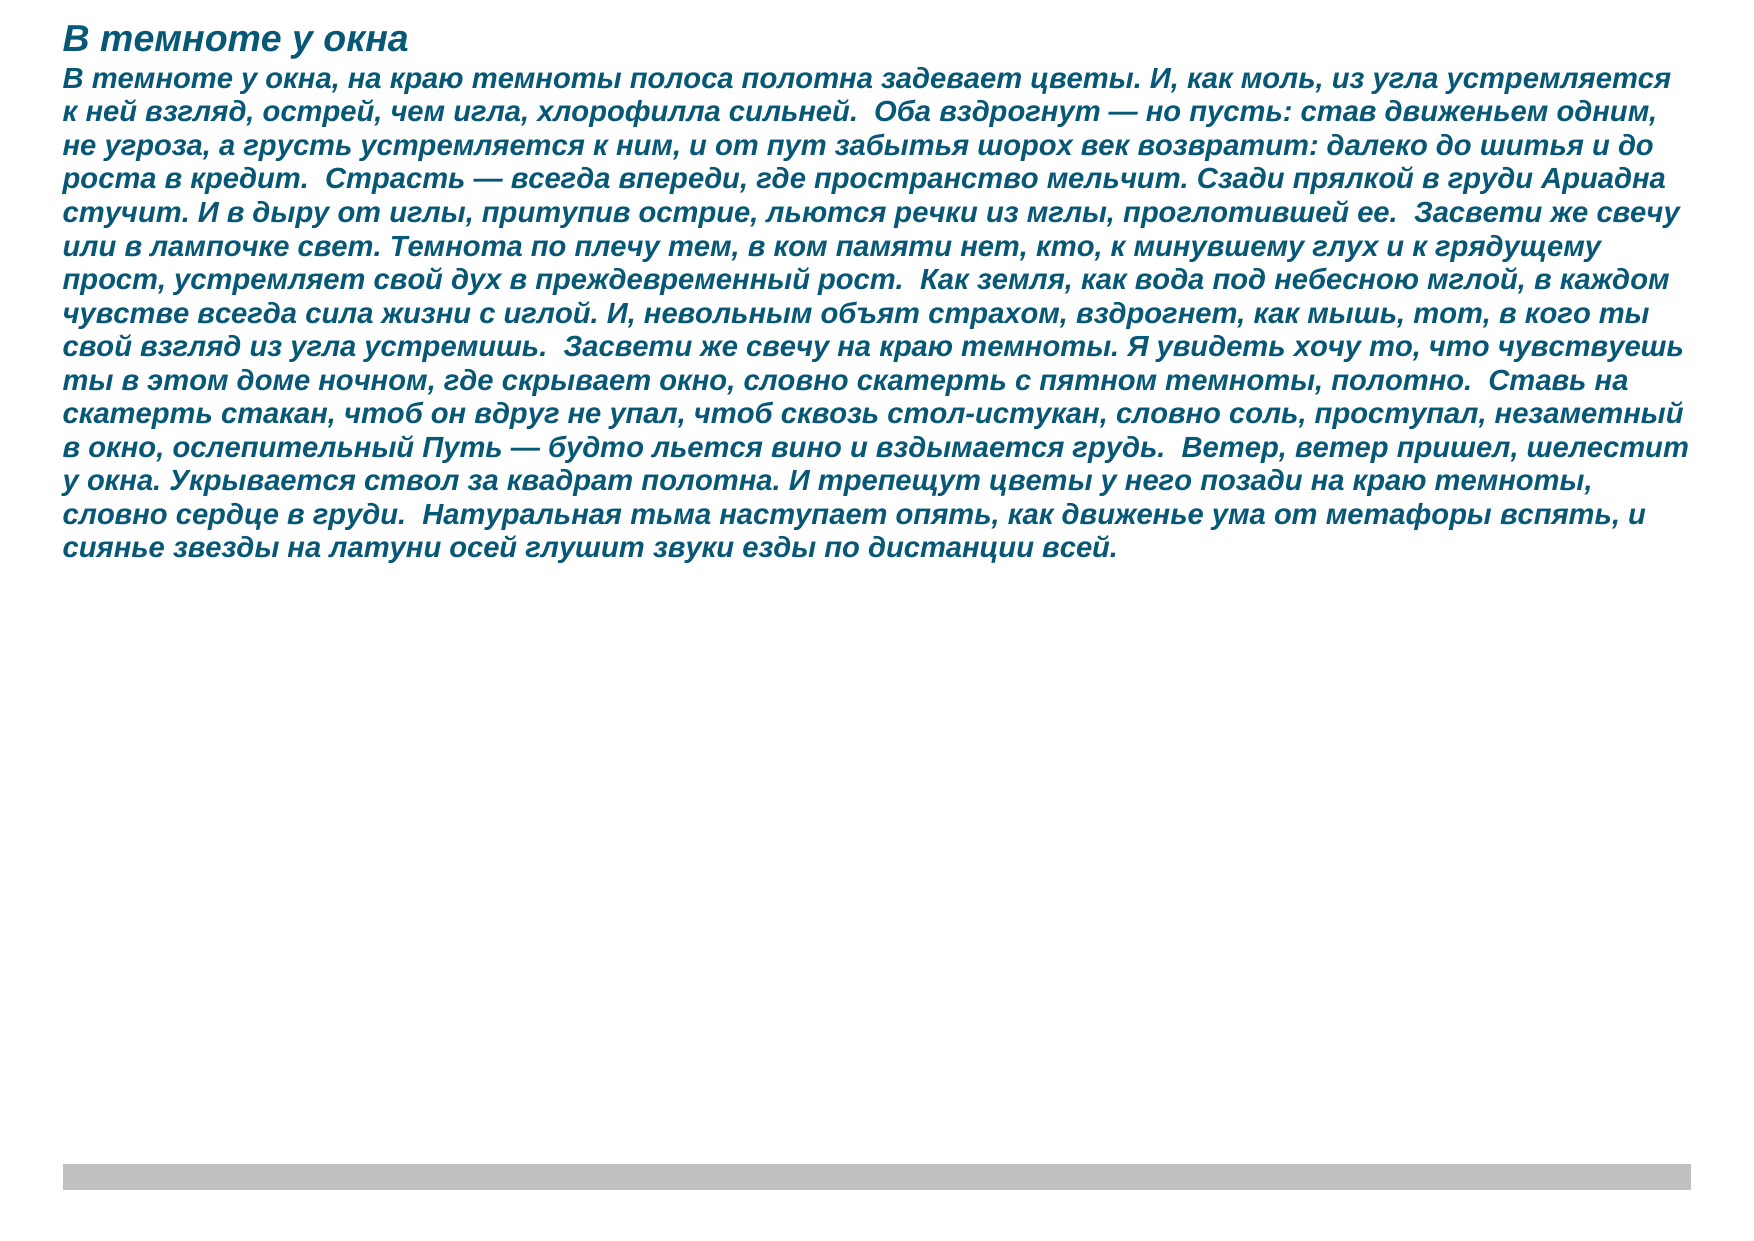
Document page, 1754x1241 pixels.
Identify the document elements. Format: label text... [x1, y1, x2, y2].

text В темноте у окна, [62, 61, 1691, 564]
subtitle В темноте у окна [62, 17, 1691, 60]
